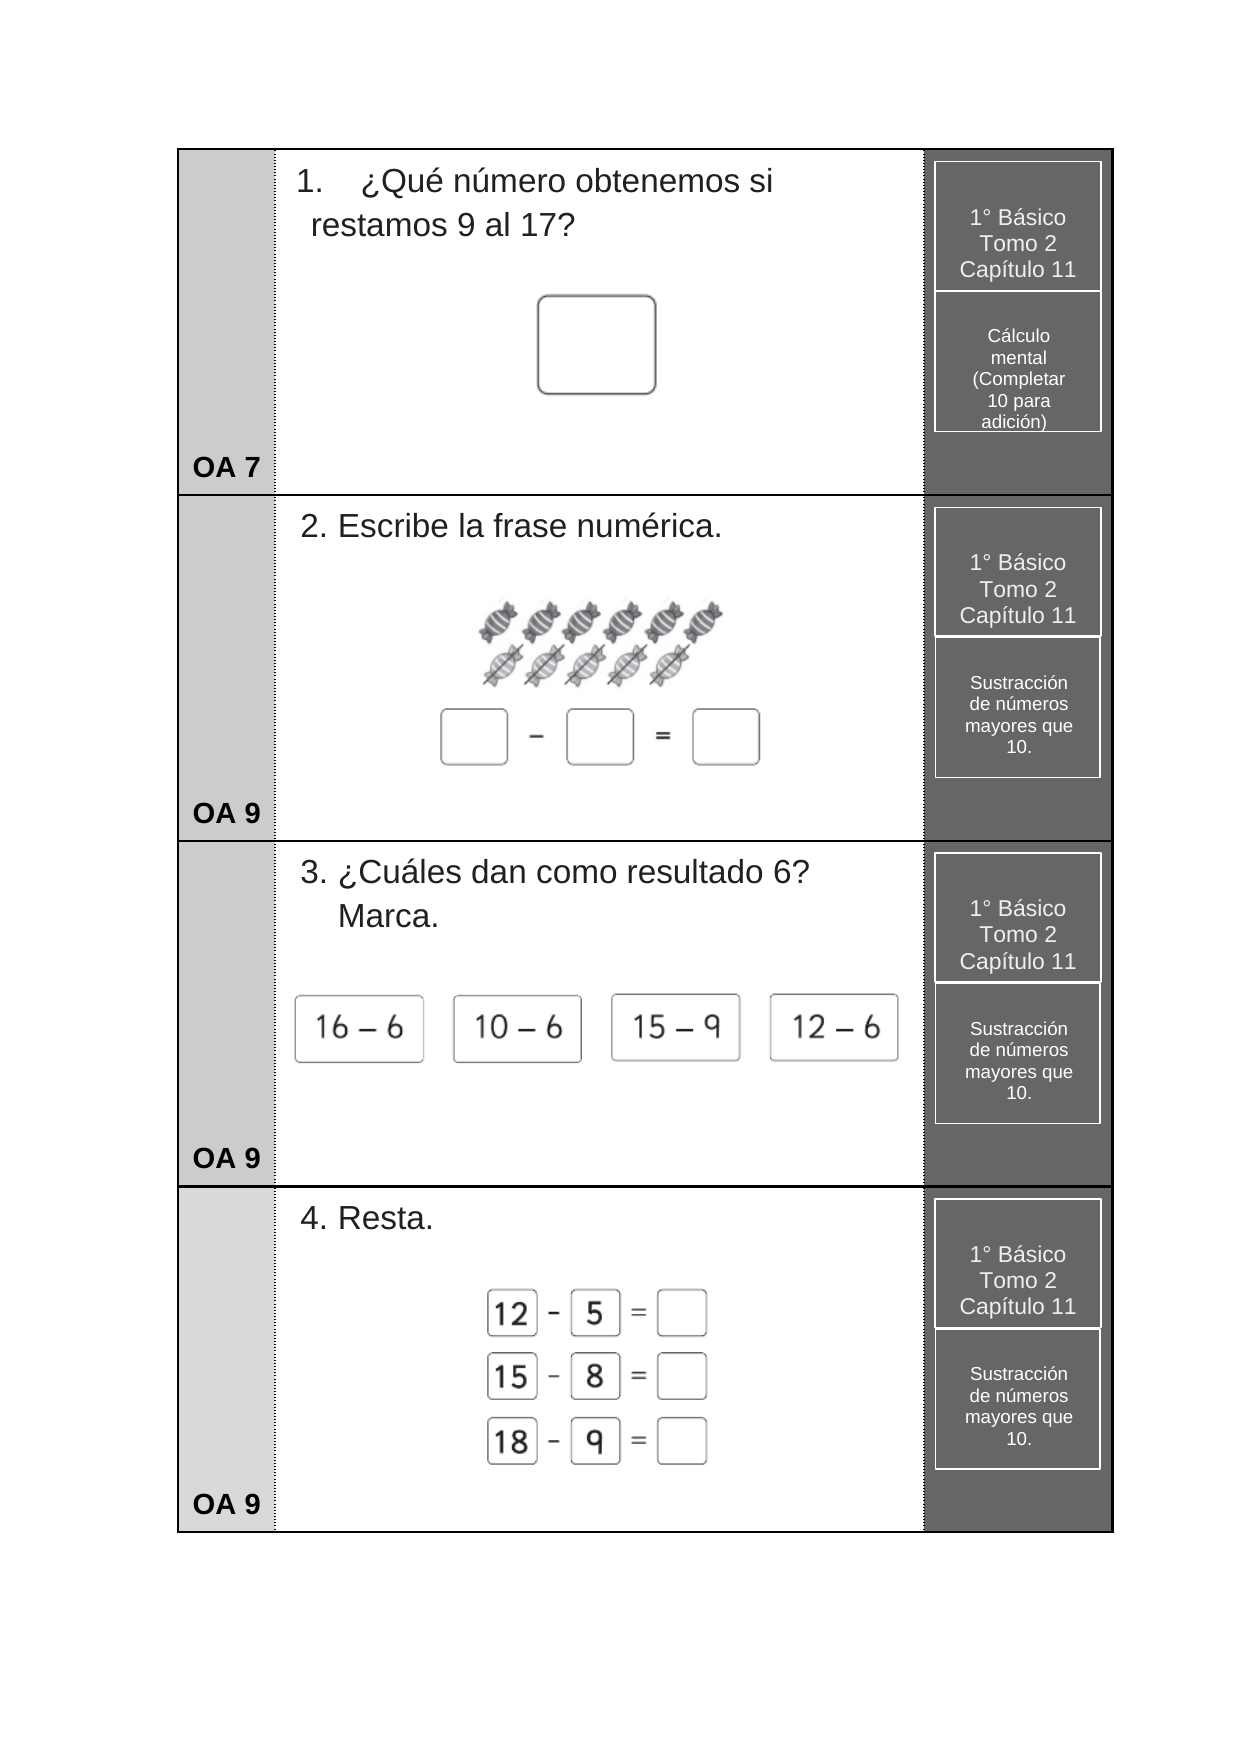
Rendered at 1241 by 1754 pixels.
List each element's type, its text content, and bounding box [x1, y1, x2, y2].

table_cell Resta. [275, 1188, 923, 1531]
table_header OA 7 [179, 150, 275, 494]
table_cell OA 9 [179, 496, 275, 840]
table_cell [924, 842, 1111, 1185]
picture [536, 293, 663, 401]
table_cell OA 9 [179, 842, 275, 1185]
table_cell Escribe la frase numérica. [275, 496, 923, 840]
table_cell [924, 1188, 1111, 1531]
picture [428, 594, 770, 768]
table_cell ¿Cuáles dan como resultado 6? Marca. [275, 842, 923, 1185]
table_cell OA 9 [179, 1188, 275, 1531]
table_header [924, 150, 1111, 494]
picture [480, 1286, 718, 1466]
picture [285, 984, 912, 1068]
table_cell [924, 496, 1111, 840]
table_header ¿Qué número obtenemos si restamos 9 al 17? [275, 150, 923, 494]
